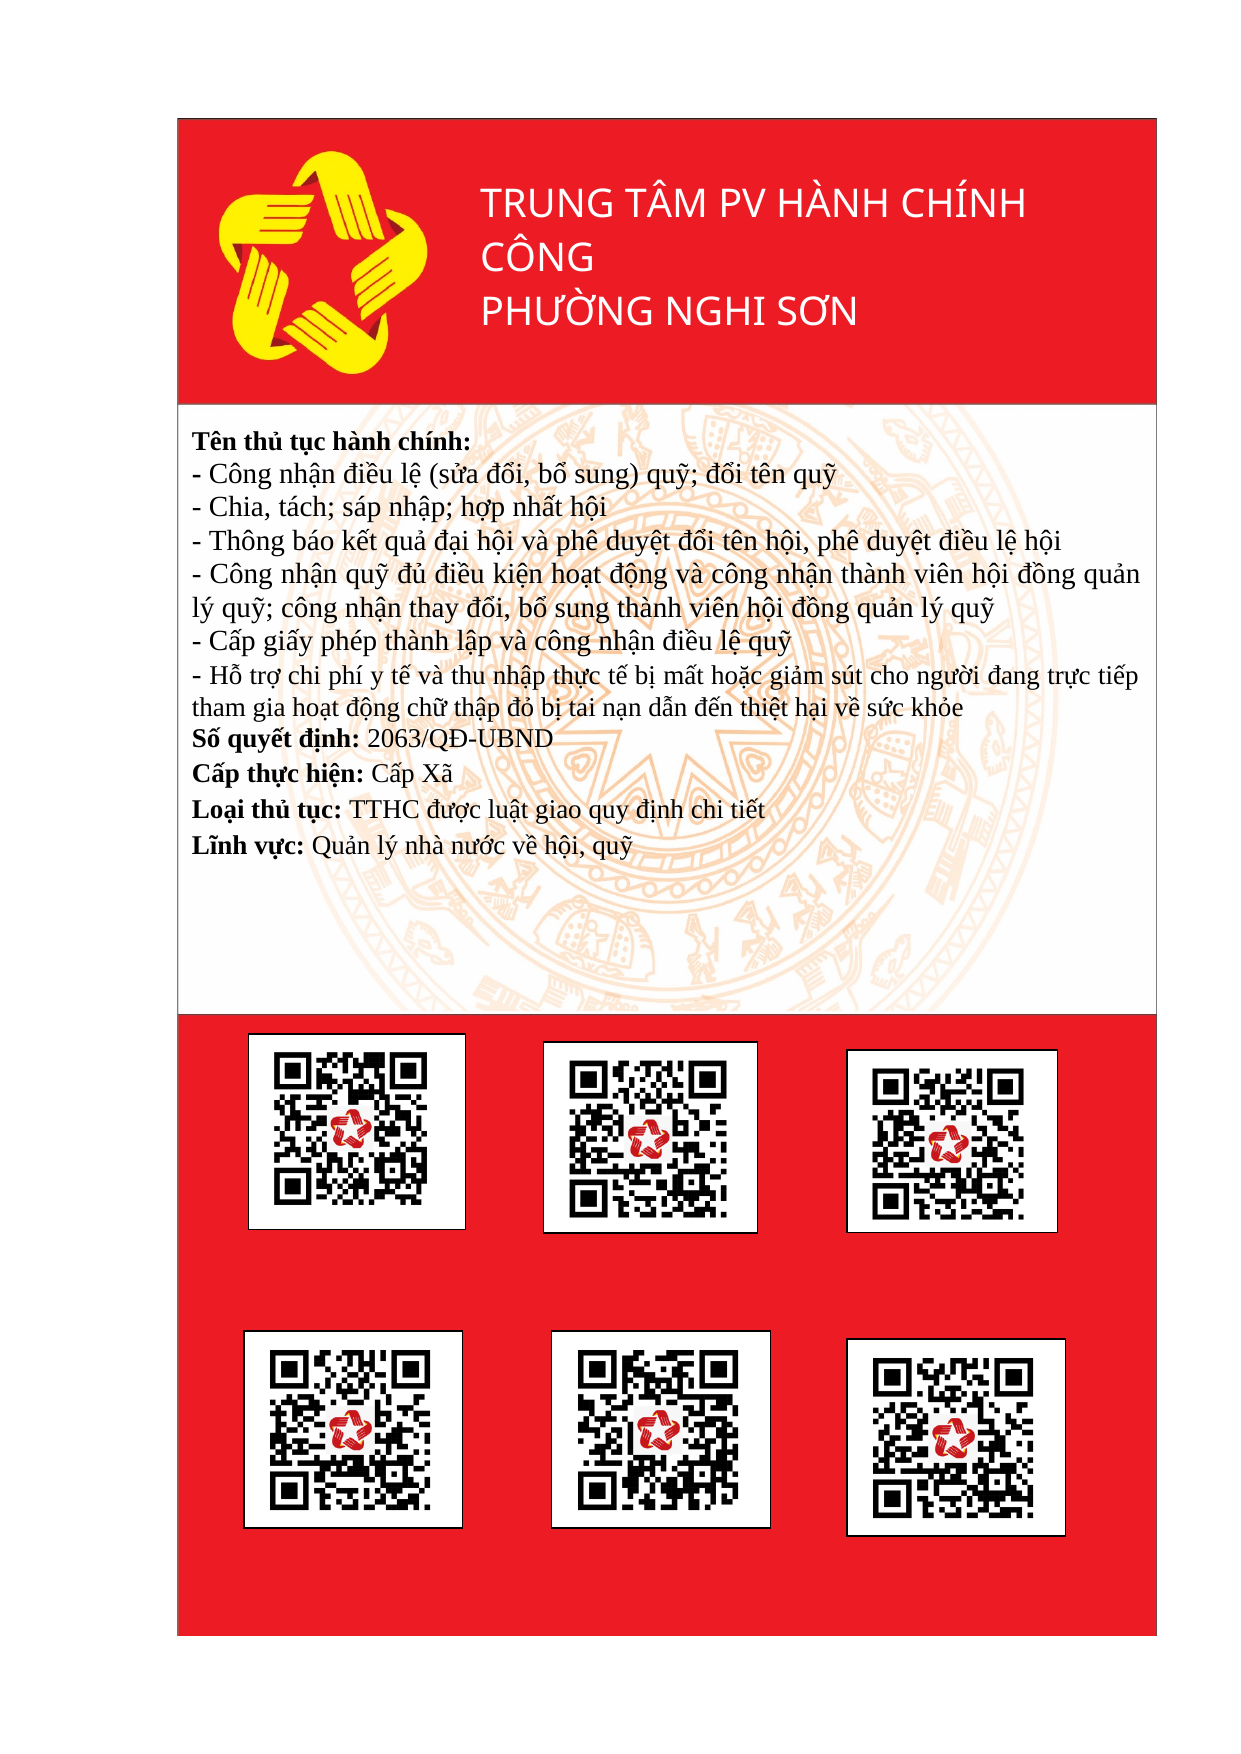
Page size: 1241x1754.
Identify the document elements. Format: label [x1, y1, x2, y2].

picture [177, 118, 1157, 1636]
